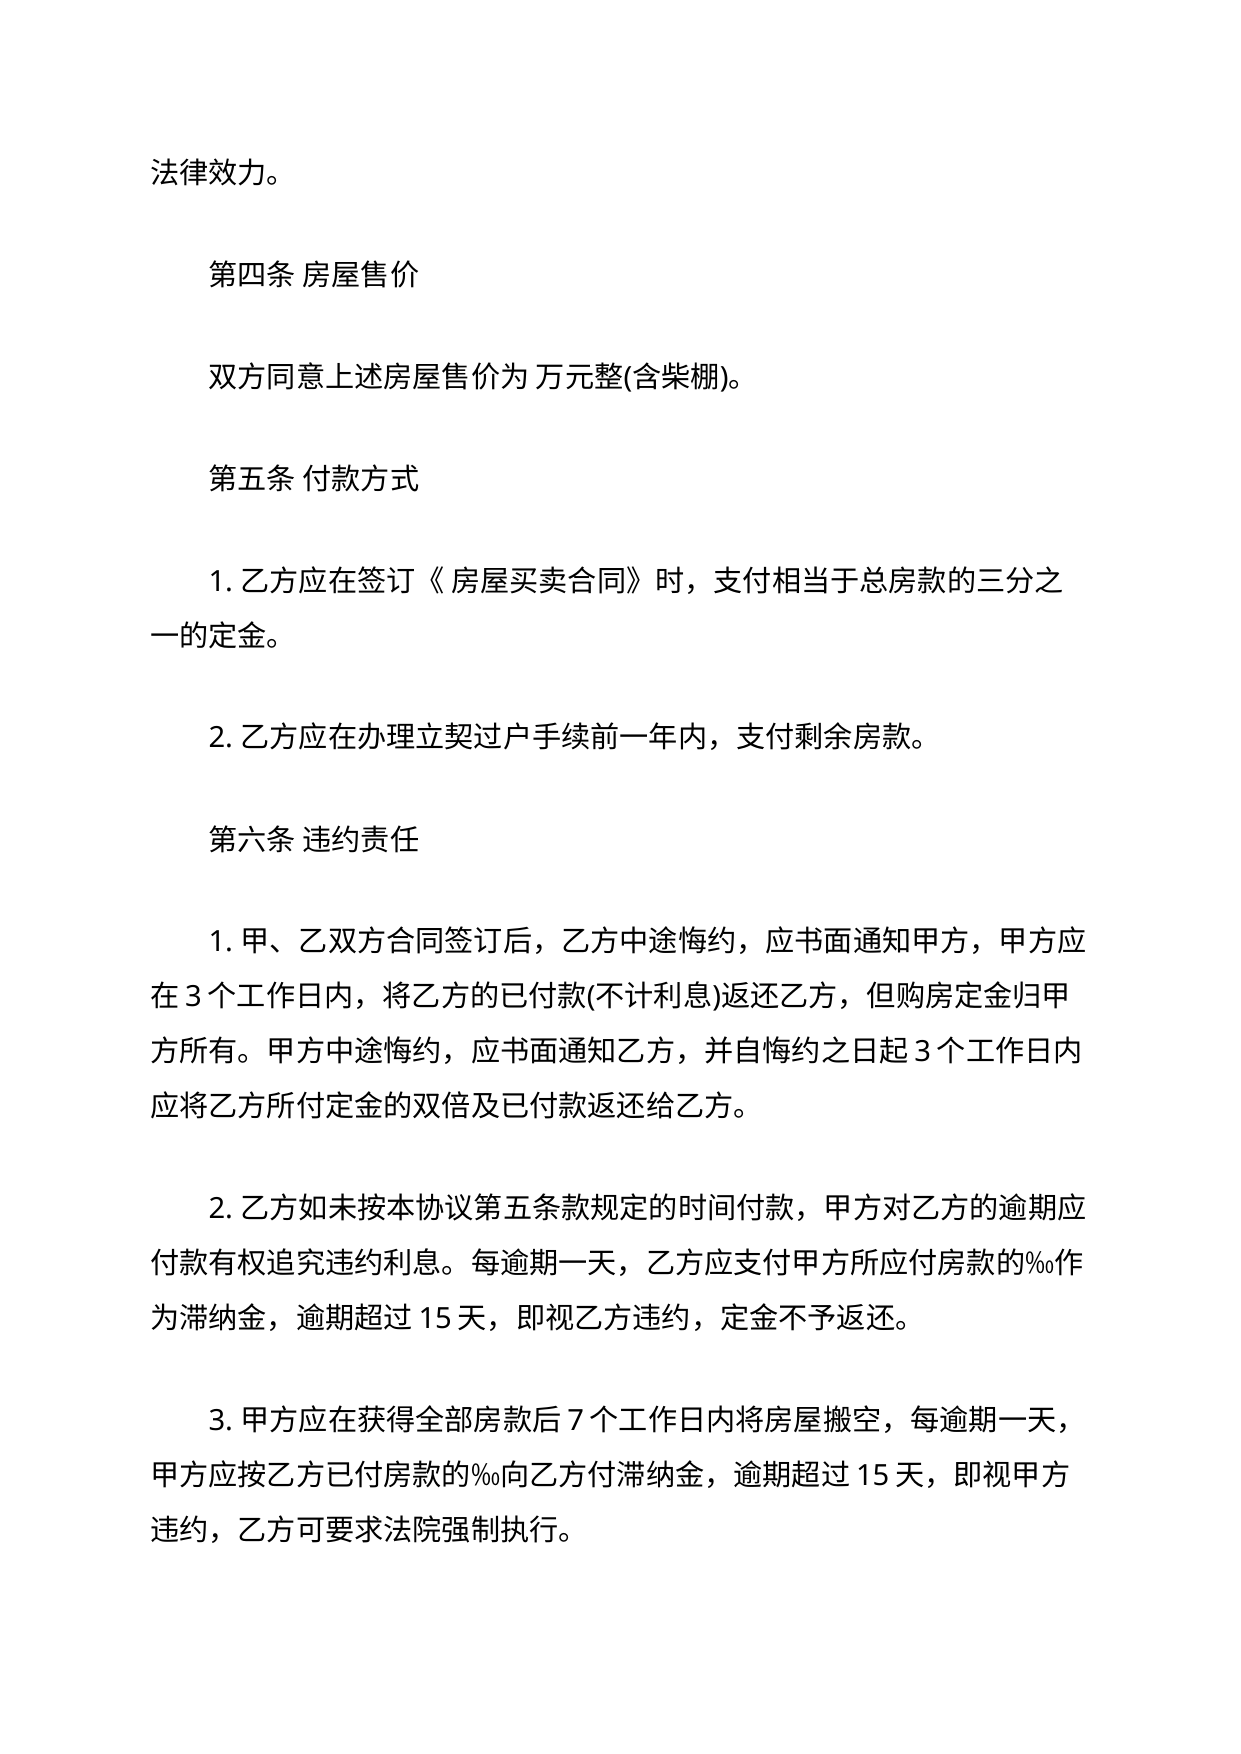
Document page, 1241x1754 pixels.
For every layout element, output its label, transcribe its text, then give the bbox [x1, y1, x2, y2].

text 双方同意上述房屋售价为 万元整(含柴棚)。 [150, 353, 1090, 396]
text 第六条 违约责任 [150, 816, 1090, 858]
text 1. 甲、乙双方合同签订后，乙方中途悔约，应书面通知甲方，甲方应在3个工作日内，将乙方的已付款(不计利息)返还乙方，但购房定金归甲方所有。甲方中途悔约，应书面通知乙方，并自悔约之日起3个工作日内应将乙方所付定金的双倍及已付款返还给乙方。 [150, 918, 1090, 1125]
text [150, 150, 1090, 192]
text 3. 甲方应在获得全部房款后7个工作日内将房屋搬空，每逾期一天，甲方应按乙方已付房款的‰向乙方付滞纳金，逾期超过15天，即视甲方违约，乙方可要求法院强制执行。 [150, 1396, 1090, 1549]
text 2. 乙方如未按本协议第五条款规定的时间付款，甲方对乙方的逾期应付款有权追究违约利息。每逾期一天，乙方应支付甲方所应付房款的‰作为滞纳金，逾期超过15天，即视乙方违约，定金不予返还。 [150, 1184, 1090, 1337]
text 第四条 房屋售价 [150, 252, 1090, 294]
text 2. 乙方应在办理立契过户手续前一年内，支付剩余房款。 [150, 714, 1090, 756]
text 1. 乙方应在签订《 房屋买卖合同》时，支付相当于总房款的三分之一的定金。 [150, 557, 1090, 654]
text 第五条 付款方式 [150, 456, 1090, 498]
